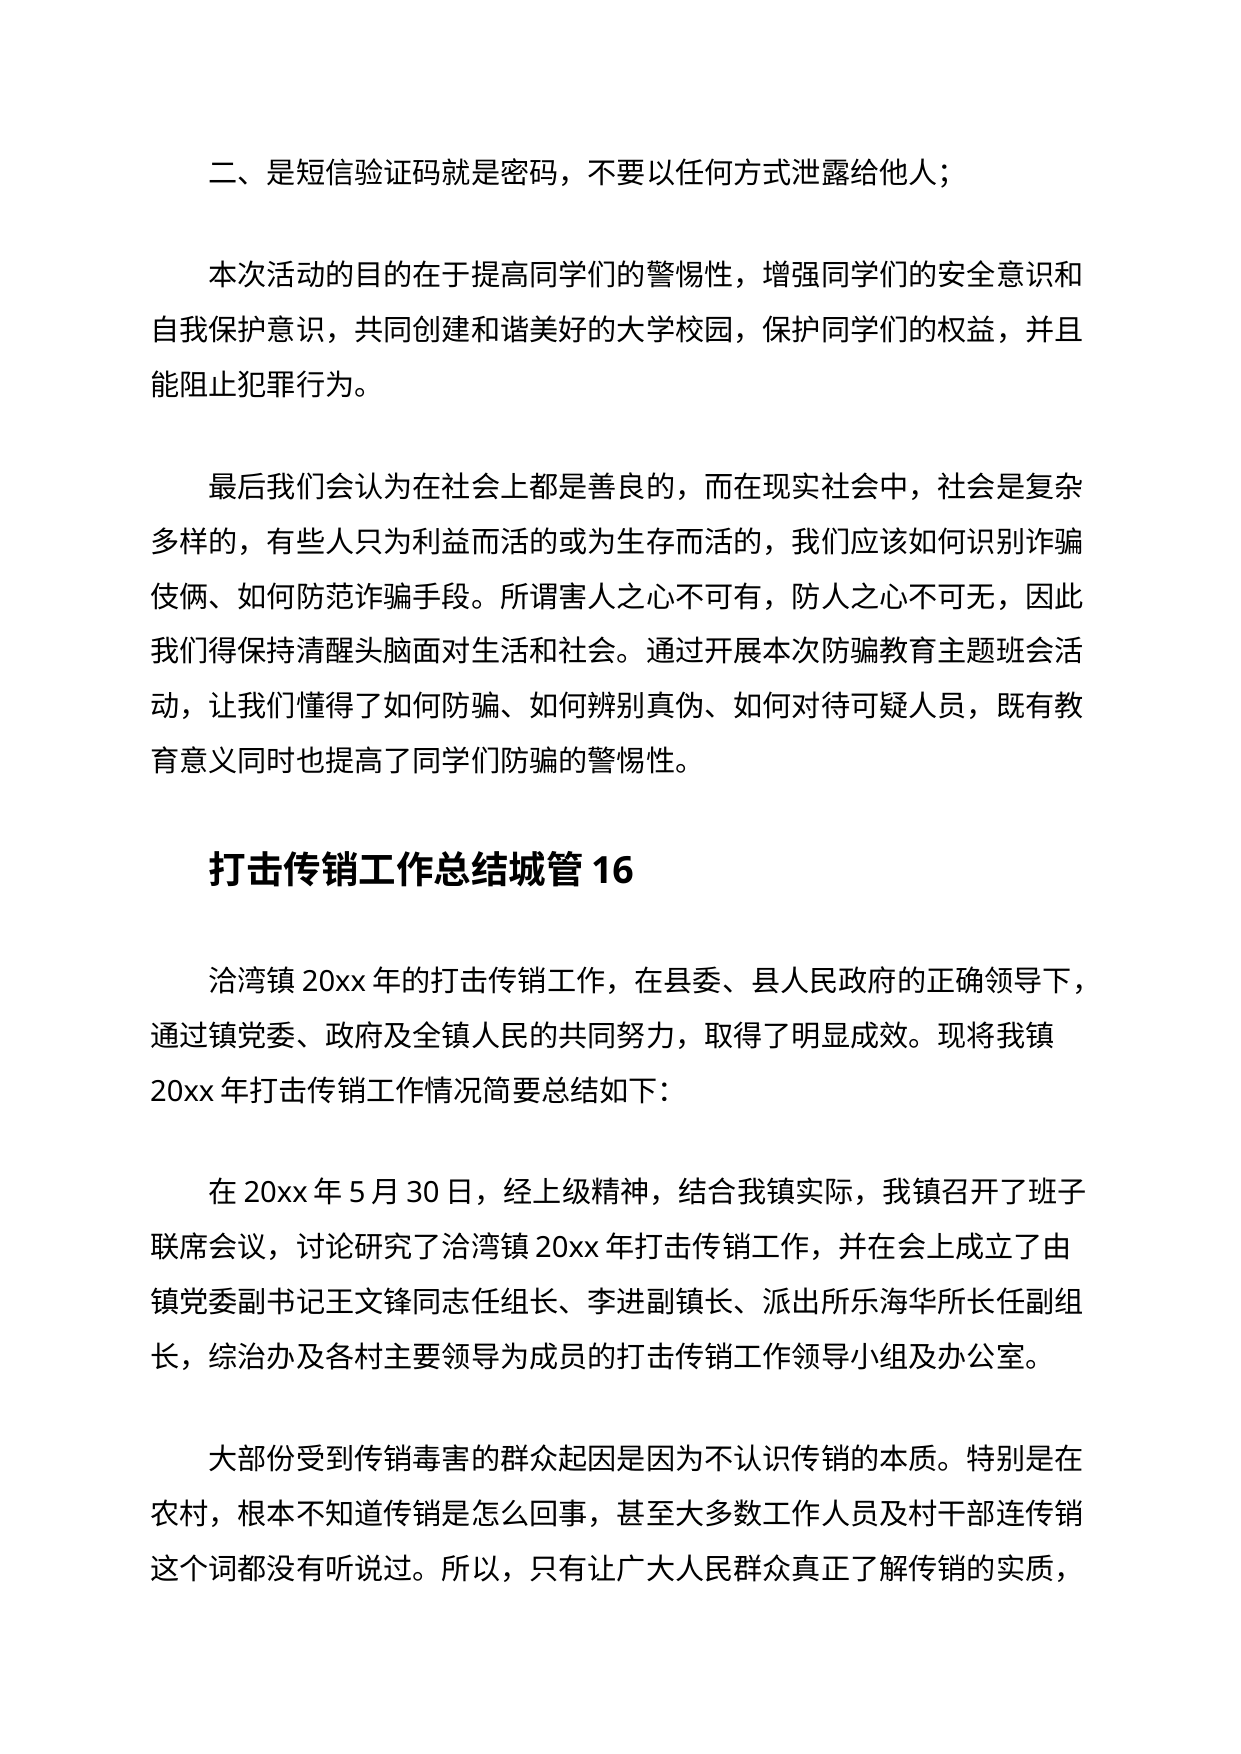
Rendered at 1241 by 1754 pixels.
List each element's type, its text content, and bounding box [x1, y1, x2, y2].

text 最后我们会认为在社会上都是善良的，而在现实社会中，社会是复杂多样的，有些人只为利益而活的或为生存而活的，我们应该如何识别诈骗伎俩、如何防范诈骗手段。所谓害人之心不可有，防人之心不可无，因此我们得保持清醒头脑面对生活和社会。通过开展本次防骗教育主题班会活动，让我们懂得了如何防骗、如何辨别真伪、如何对待可疑人员，既有教育意义同时也提高了同学们防骗的警惕性。 [150, 463, 1090, 780]
text 打击传销工作总结城管16 [150, 839, 1090, 894]
text 本次活动的目的在于提高同学们的警惕性，增强同学们的安全意识和自我保护意识，共同创建和谐美好的大学校园，保护同学们的权益，并且能阻止犯罪行为。 [150, 252, 1090, 404]
text 在20xx年5月30日，经上级精神，结合我镇实际，我镇召开了班子联席会议，讨论研究了洽湾镇20xx年打击传销工作，并在会上成立了由镇党委副书记王文锋同志任组长、李进副镇长、派出所乐海华所长任副组长，综治办及各村主要领导为成员的打击传销工作领导小组及办公室。 [150, 1169, 1090, 1376]
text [150, 1436, 1090, 1588]
text 二、是短信验证码就是密码，不要以任何方式泄露给他人； [150, 150, 1090, 192]
text 洽湾镇20xx年的打击传销工作，在县委、县人民政府的正确领导下，通过镇党委、政府及全镇人民的共同努力，取得了明显成效。现将我镇20xx年打击传销工作情况简要总结如下： [150, 957, 1090, 1109]
